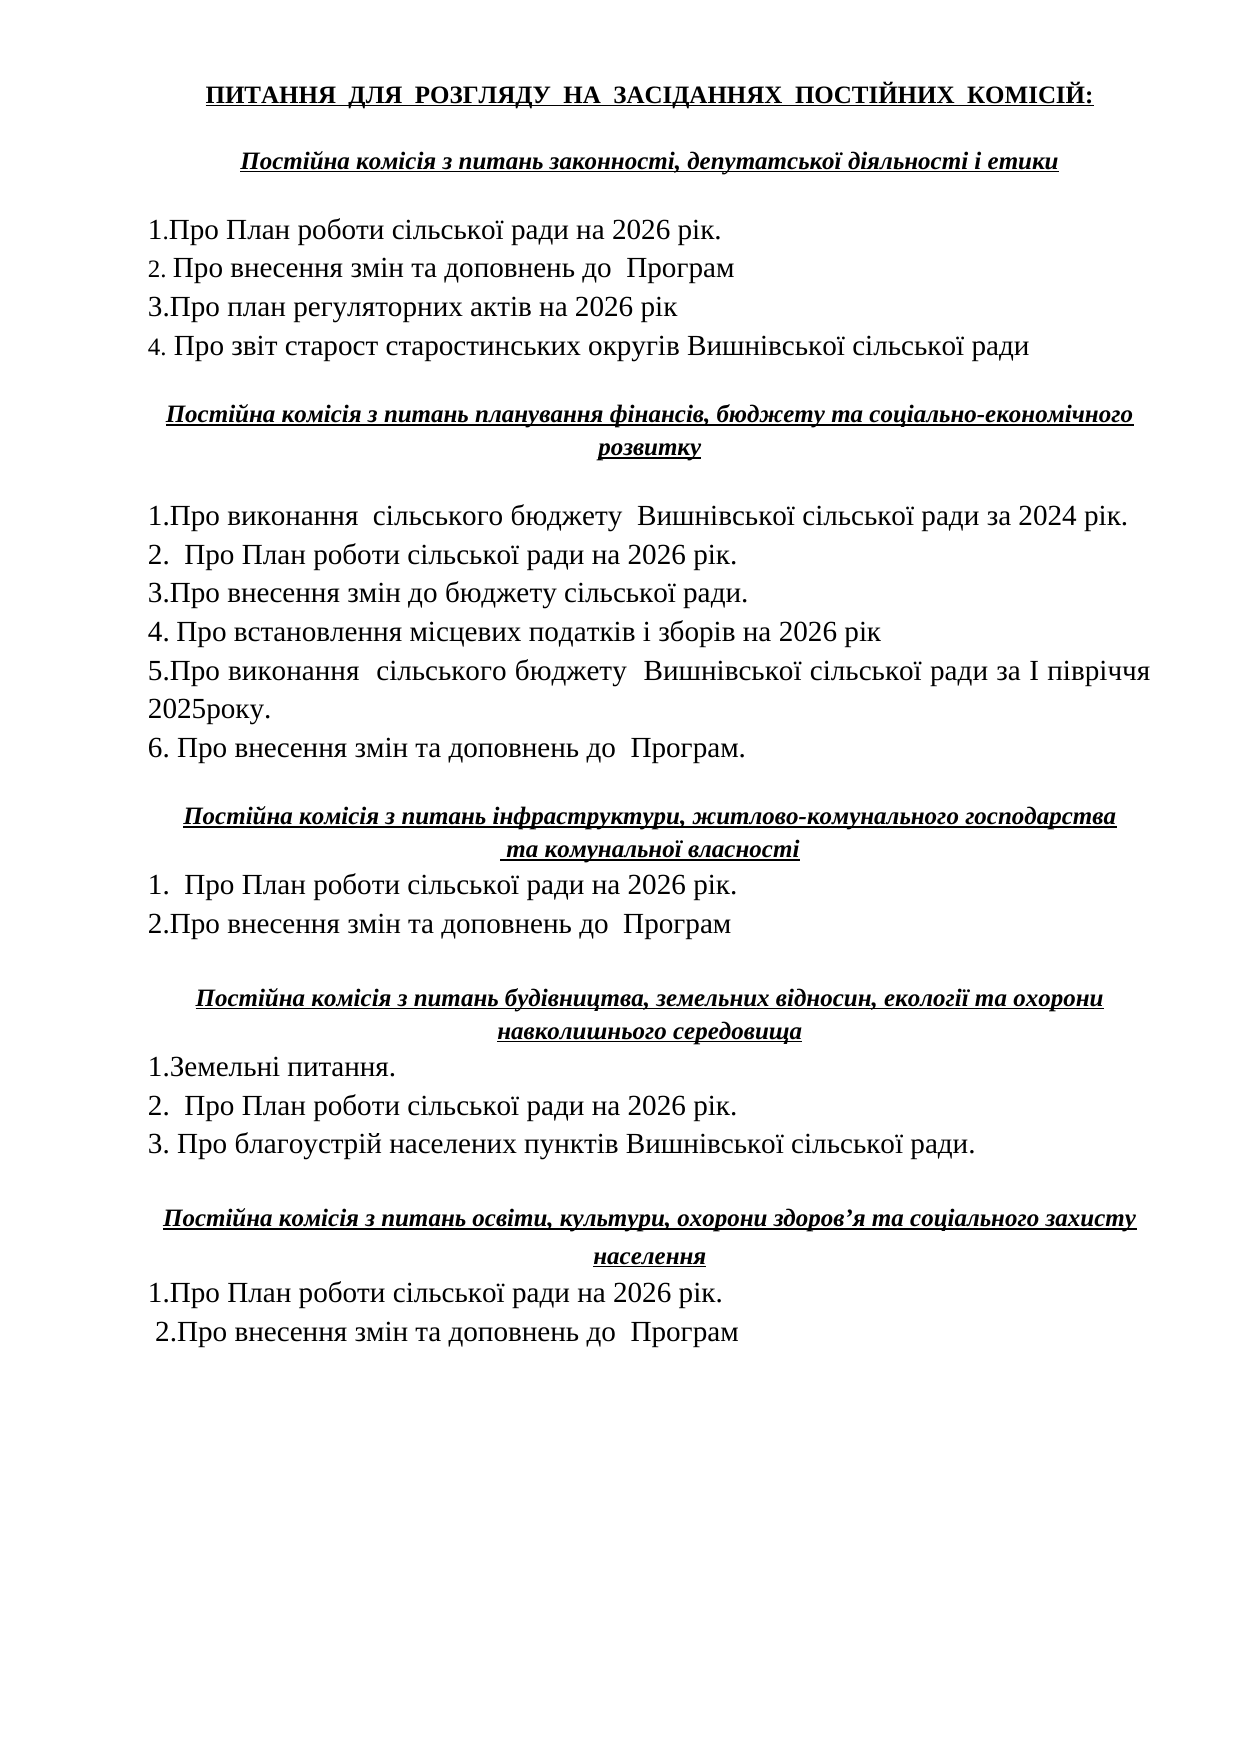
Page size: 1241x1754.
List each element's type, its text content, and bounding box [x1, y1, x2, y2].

text 2. Про внесення змін та доповнень до Програм [148, 251, 1152, 284]
text 1.Про План роботи сільської ради на 2026 рік. [148, 212, 1152, 246]
text Постійна комісія з питань законності, депутатської діяльності і етики [148, 146, 1152, 175]
text 1.Земельні питання. [148, 1049, 1152, 1083]
text Постійна комісія з питань будівництва, земельних відносин, екології та охорони навколишнього середовища [148, 983, 1152, 1045]
text 2.Про внесення змін та доповнень до Програм [148, 906, 1152, 939]
text та комунальної власності [148, 834, 1152, 863]
text 2. Про План роботи сільської ради на 2026 рік. [148, 1088, 1152, 1121]
text 1. Про План роботи сільської ради на 2026 рік. [148, 867, 1152, 901]
text ПИТАННЯ ДЛЯ РОЗГЛЯДУ НА ЗАСІДАННЯХ ПОСТІЙНИХ КОМІСІЙ: [148, 80, 1152, 109]
text 1.Про План роботи сільської ради на 2026 рік. [148, 1276, 1152, 1309]
text 3.Про план регуляторних актів на 2026 рік [148, 289, 1152, 323]
text 2.Про внесення змін та доповнень до Програм [148, 1314, 1152, 1348]
text 3. Про благоустрій населених пунктів Вишнівської сільської ради. [148, 1126, 1152, 1160]
text 4. Про звіт старост старостинських округів Вишнівської сільської ради [148, 328, 1152, 361]
text 5.Про виконання сільського бюджету Вишнівської сільської ради за І півріччя 2025року. [148, 653, 1152, 725]
text Постійна комісія з питань інфраструктури, житлово-комунального господарства [148, 801, 1152, 830]
text Постійна комісія з питань освіти, культури, охорони здоров’я та соціального захисту населення [148, 1203, 1152, 1271]
text 4. Про встановлення місцевих податків і зборів на 2026 рік [148, 614, 1152, 647]
text 1.Про виконання сільського бюджету Вишнівської сільської ради за 2024 рік. [148, 498, 1152, 532]
text Постійна комісія з питань планування фінансів, бюджету та соціально-економічного розвитку [148, 399, 1152, 461]
text 6. Про внесення змін та доповнень до Програм. [148, 730, 1152, 763]
text 3.Про внесення змін до бюджету сільської ради. [148, 575, 1152, 609]
text 2. Про План роботи сільської ради на 2026 рік. [148, 537, 1152, 570]
